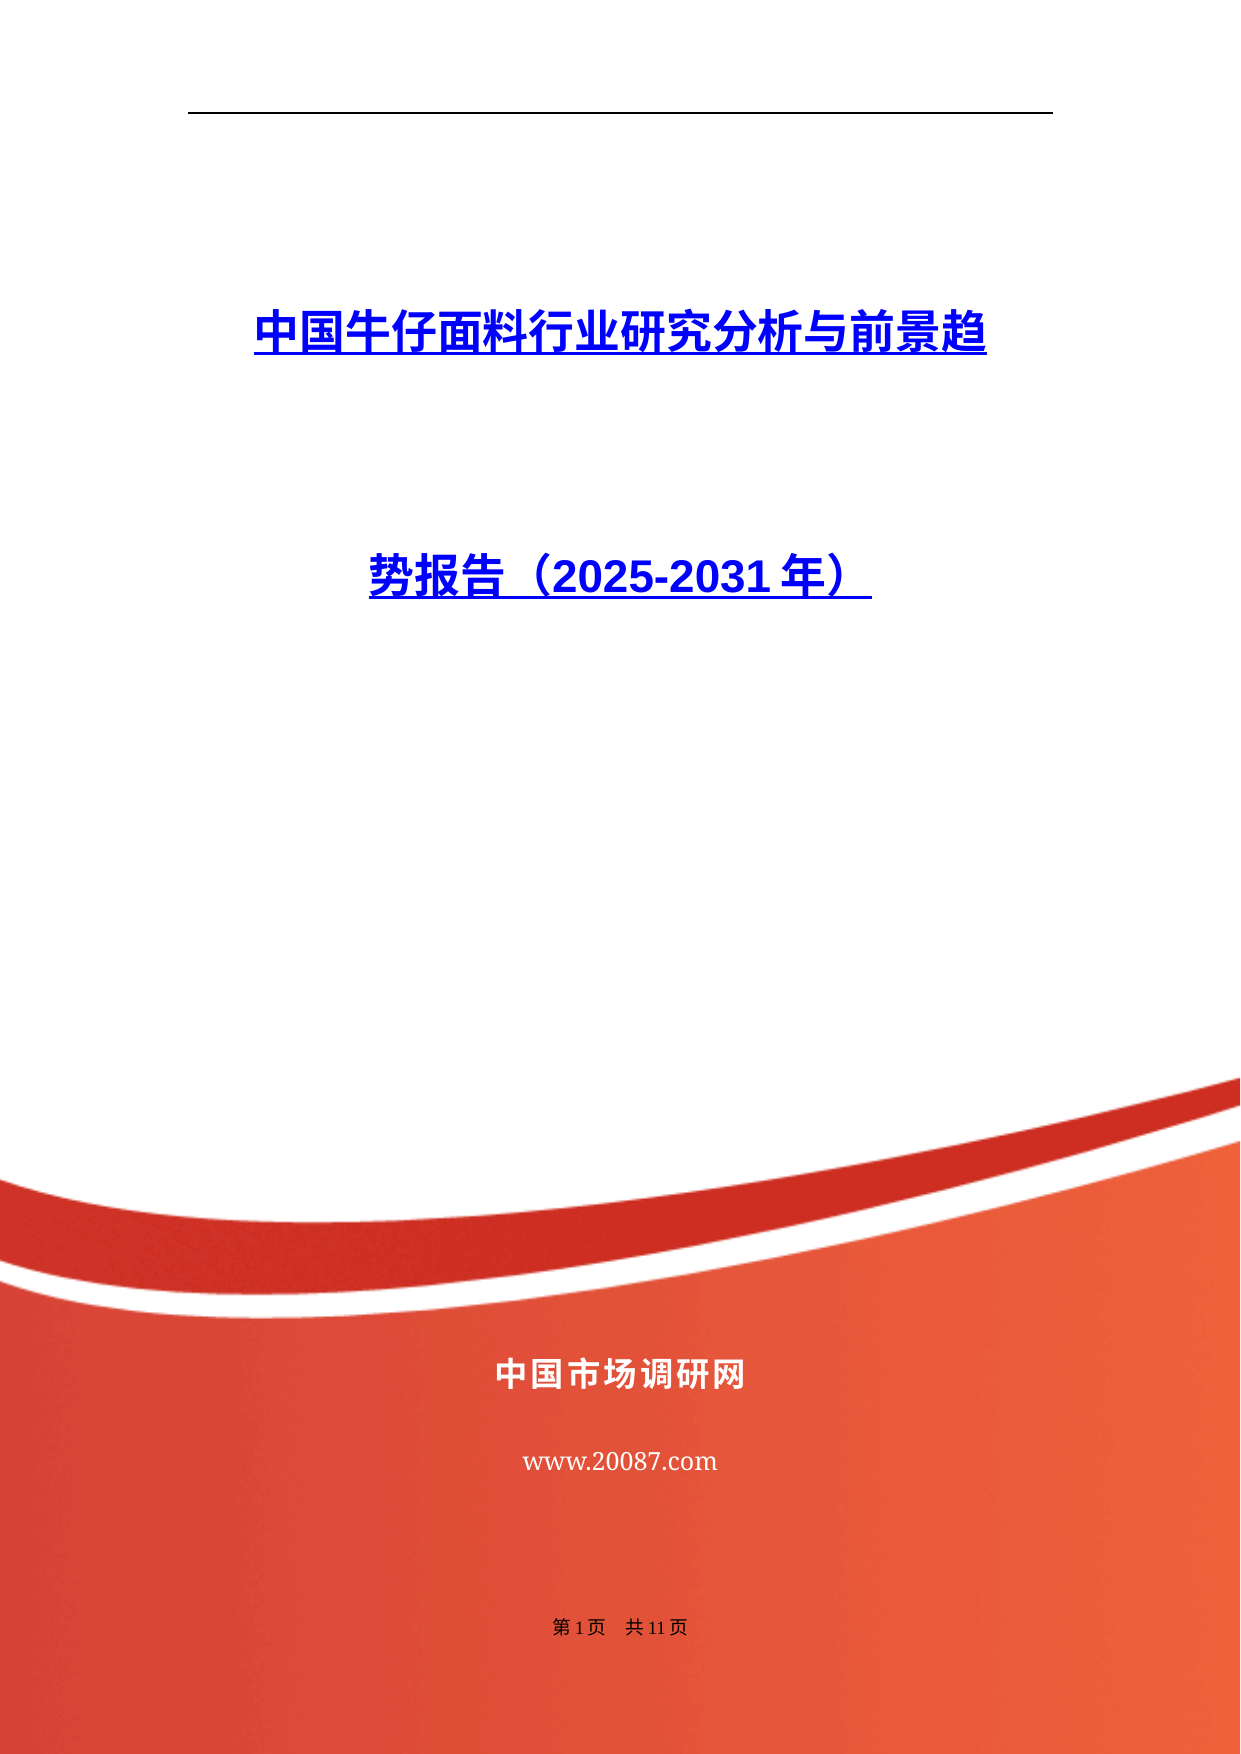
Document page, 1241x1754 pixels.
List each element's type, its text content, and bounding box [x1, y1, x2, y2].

text www.20087.com [187, 1428, 1053, 1493]
picture [0, 1006, 1241, 1754]
subtitle 中国市场调研网 [187, 1339, 1053, 1404]
table_header 中国牛仔面料行业研究分析与前景趋势报告（2025-2031年） [188, 207, 1053, 773]
